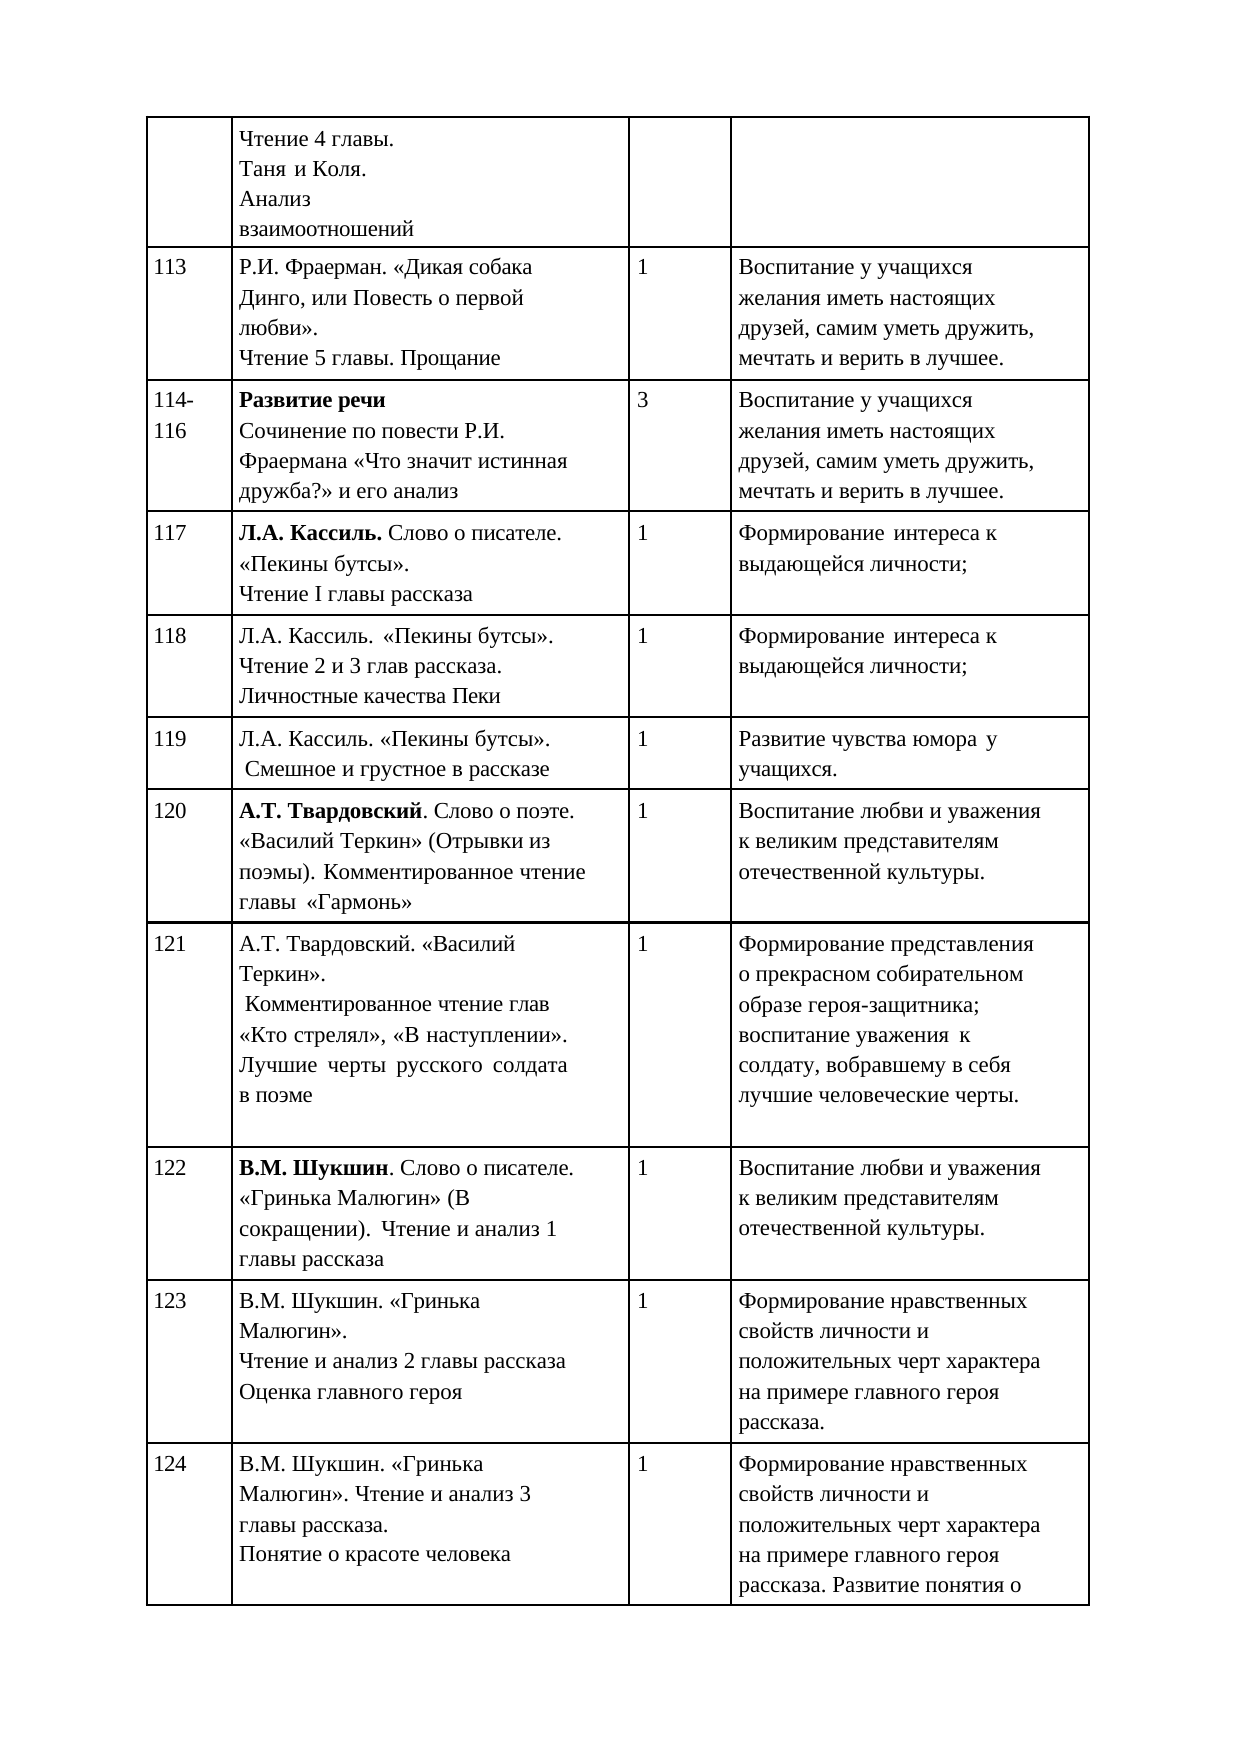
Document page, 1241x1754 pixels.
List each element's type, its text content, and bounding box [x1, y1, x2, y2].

table_cell 1 [630, 1281, 730, 1442]
table_cell 123 [148, 1281, 231, 1442]
table_cell 1 [630, 790, 730, 921]
table_cell Формирование нравственных свойств личности и положительных черт характера на примере главного героя рассказа. [732, 1281, 1088, 1442]
table_cell 119 [148, 718, 231, 788]
table_cell Л.А. Кассиль. Слово о писателе. «Пекины бутсы». Чтение I главы рассказа [233, 512, 628, 614]
table_cell Воспитание любви и уважения к великим представителям отечественной культуры. [732, 790, 1088, 921]
table_header [148, 118, 231, 246]
table_cell 1 [630, 512, 730, 614]
table_cell 1 [630, 616, 730, 716]
table_cell 1 [630, 924, 730, 1146]
table_cell Р.И. Фраерман. «Дикая собака Динго, или Повесть о первой любви». Чтение 5 главы. Прощание [233, 248, 628, 379]
table_cell Л.А. Кассиль. «Пекины бутсы». Чтение 2 и 3 глав рассказа. Личностные качества Пеки [233, 616, 628, 716]
table_cell А.Т. Твардовский. «Василий Теркин». Комментированное чтение глав «Кто стрелял», «В наступлении». Лучшие черты русского солдата в поэме [233, 924, 628, 1146]
table_cell Воспитание любви и уважения к великим представителям отечественной культуры. [732, 1148, 1088, 1279]
table_cell 1 [630, 1444, 730, 1604]
table_cell Формирование представления о прекрасном собирательном образе героя-защитника; воспитание уважения к солдату, вобравшему в себя лучшие человеческие черты. [732, 924, 1088, 1146]
table_cell Воспитание у учащихся желания иметь настоящих друзей, самим уметь дружить, мечтать и верить в лучшее. [732, 381, 1088, 510]
table_cell Формирование интереса к выдающейся личности; [732, 512, 1088, 614]
table_cell 113 [148, 248, 231, 379]
table_header [732, 118, 1088, 246]
table_cell В.М. Шукшин. «Гринька Малюгин». Чтение и анализ 3 главы рассказа. Понятие о красоте человека [233, 1444, 628, 1604]
table_cell 117 [148, 512, 231, 614]
table_header Чтение 4 главы. Таня и Коля. Анализ взаимоотношений [233, 118, 628, 246]
table_cell 3 [630, 381, 730, 510]
table_cell Л.А. Кассиль. «Пекины бутсы». Смешное и грустное в рассказе [233, 718, 628, 788]
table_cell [732, 248, 1088, 379]
table_cell 121 [148, 924, 231, 1146]
table_cell В.М. Шукшин. Слово о писателе. «Гринька Малюгин» (В сокращении). Чтение и анализ 1 главы рассказа [233, 1148, 628, 1279]
table_cell 120 [148, 790, 231, 921]
table_header [630, 118, 730, 246]
table_cell В.М. Шукшин. «Гринька Малюгин». Чтение и анализ 2 главы рассказа Оценка главного героя [233, 1281, 628, 1442]
table_cell 118 [148, 616, 231, 716]
table_cell Формирование нравственных свойств личности и положительных черт характера на примере главного героя рассказа. Развитие понятия о [732, 1444, 1088, 1604]
table_cell Развитие чувства юмора у учащихся. [732, 718, 1088, 788]
table_cell 1 [630, 1148, 730, 1279]
table_cell 114- 116 [148, 381, 231, 510]
table_cell 122 [148, 1148, 231, 1279]
table_cell 1 [630, 248, 730, 379]
table_cell А.Т. Твардовский. Слово о поэте. «Василий Теркин» (Отрывки из поэмы). Комментированное чтение главы «Гармонь» [233, 790, 628, 921]
table_cell 124 [148, 1444, 231, 1604]
table_cell Развитие речи Сочинение по повести Р.И. Фраермана «Что значит истинная дружба?» и его анализ [233, 381, 628, 510]
table_cell Формирование интереса к выдающейся личности; [732, 616, 1088, 716]
table_cell 1 [630, 718, 730, 788]
